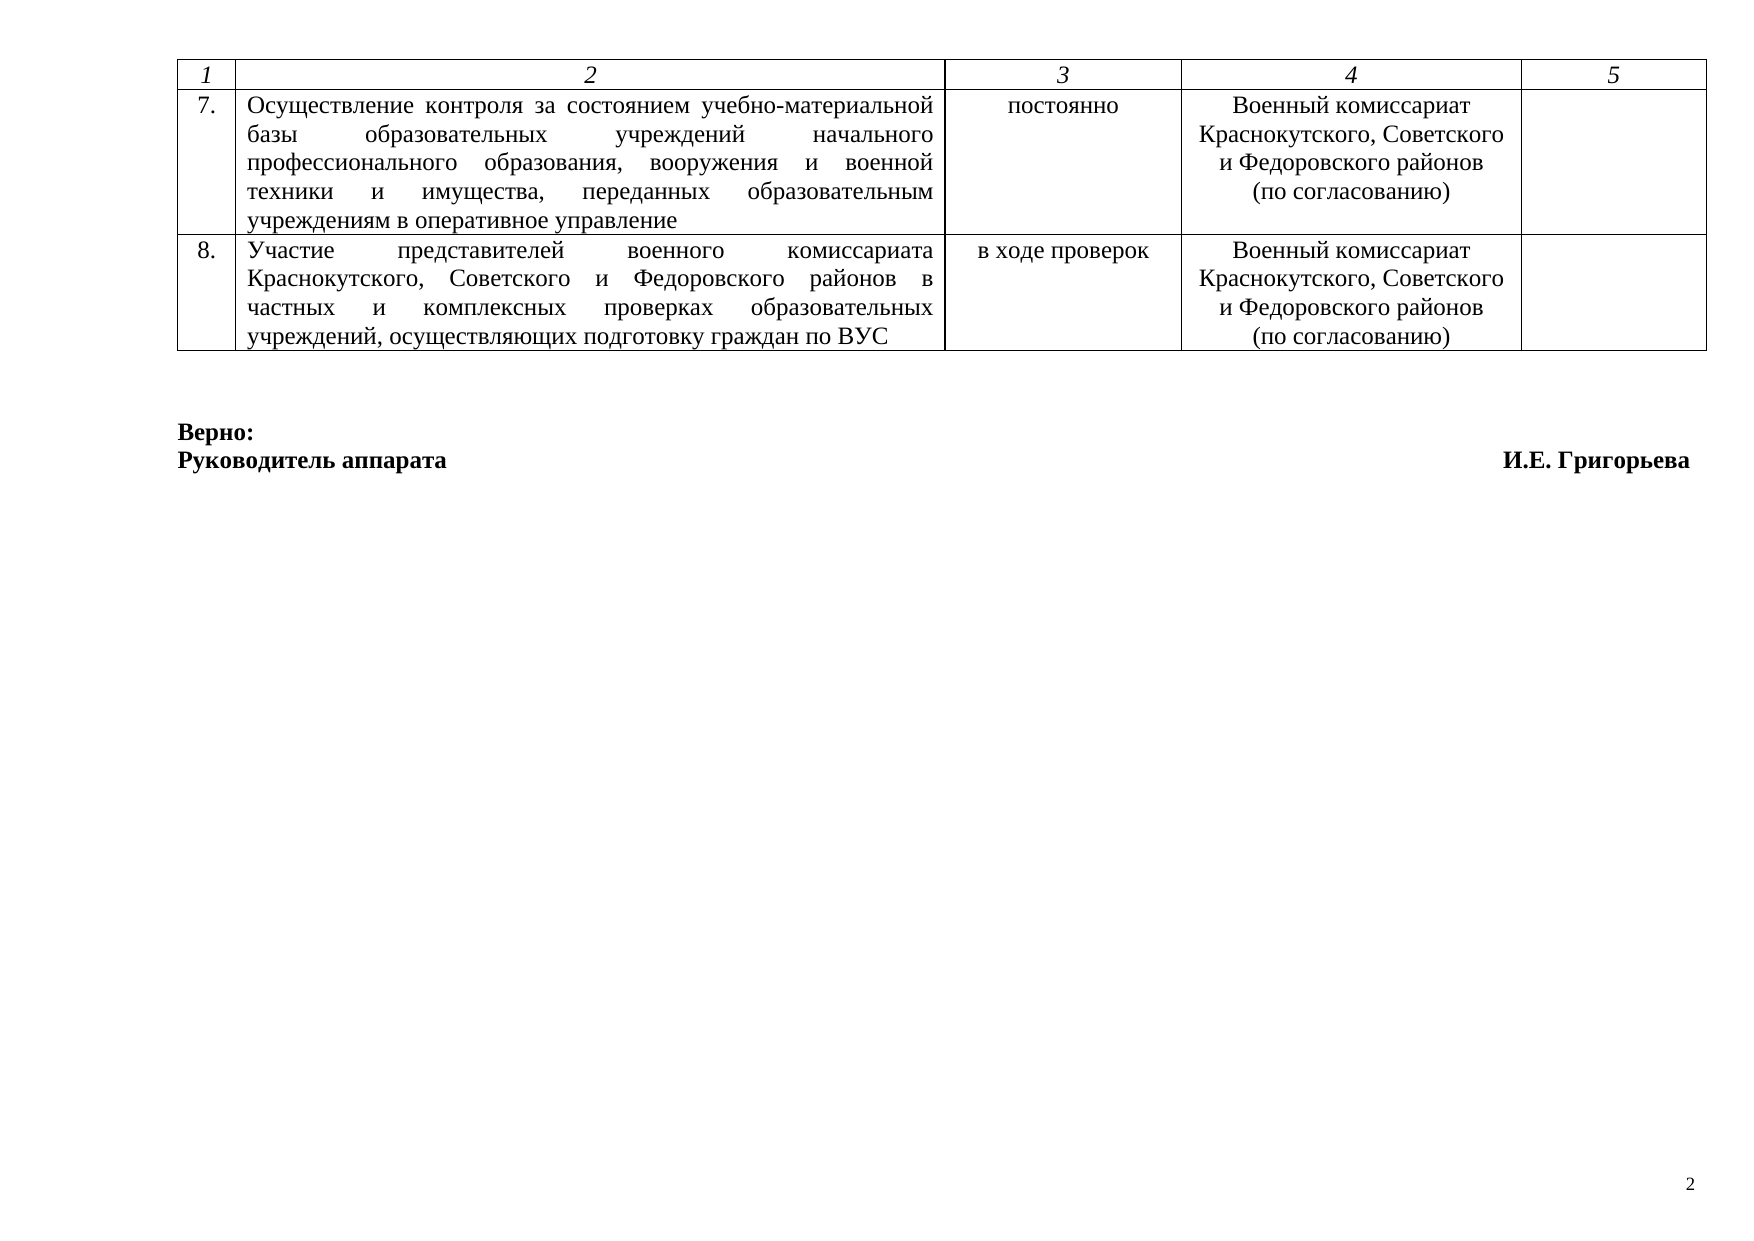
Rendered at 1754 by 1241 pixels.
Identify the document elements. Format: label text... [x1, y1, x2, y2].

table_cell 5 [1522, 60, 1706, 89]
table_cell 4 [1182, 60, 1521, 89]
text Руководитель аппарата И.Е. Григорьева [177, 446, 1695, 474]
table_cell Осуществление контроля за состоянием учебно-материальной базы образовательных учреждений начального профессионального образования, вооружения и военной техники и имущества, переданных образовательным учреждениям в оперативное управление [236, 90, 944, 234]
table_cell 1 [178, 60, 235, 89]
table_cell Военный комиссариат Краснокутского, Советского и Федоровского районов (по согласованию) [1182, 235, 1521, 350]
text Верно: [177, 417, 1695, 446]
table_cell [1522, 90, 1706, 234]
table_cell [1182, 90, 1521, 234]
table_cell Участие представителей военного комиссариата Краснокутского, Советского и Федоровского районов в частных и комплексных проверках образовательных учреждений, осуществляющих подготовку граждан по ВУС [236, 235, 944, 350]
table_cell 7. [178, 90, 235, 234]
table_cell постоянно [946, 90, 1181, 234]
table_cell в ходе проверок [946, 235, 1181, 350]
table_cell 2 [236, 60, 944, 89]
table_cell 3 [946, 60, 1181, 89]
table_cell [1522, 235, 1706, 350]
table_cell 8. [178, 235, 235, 350]
